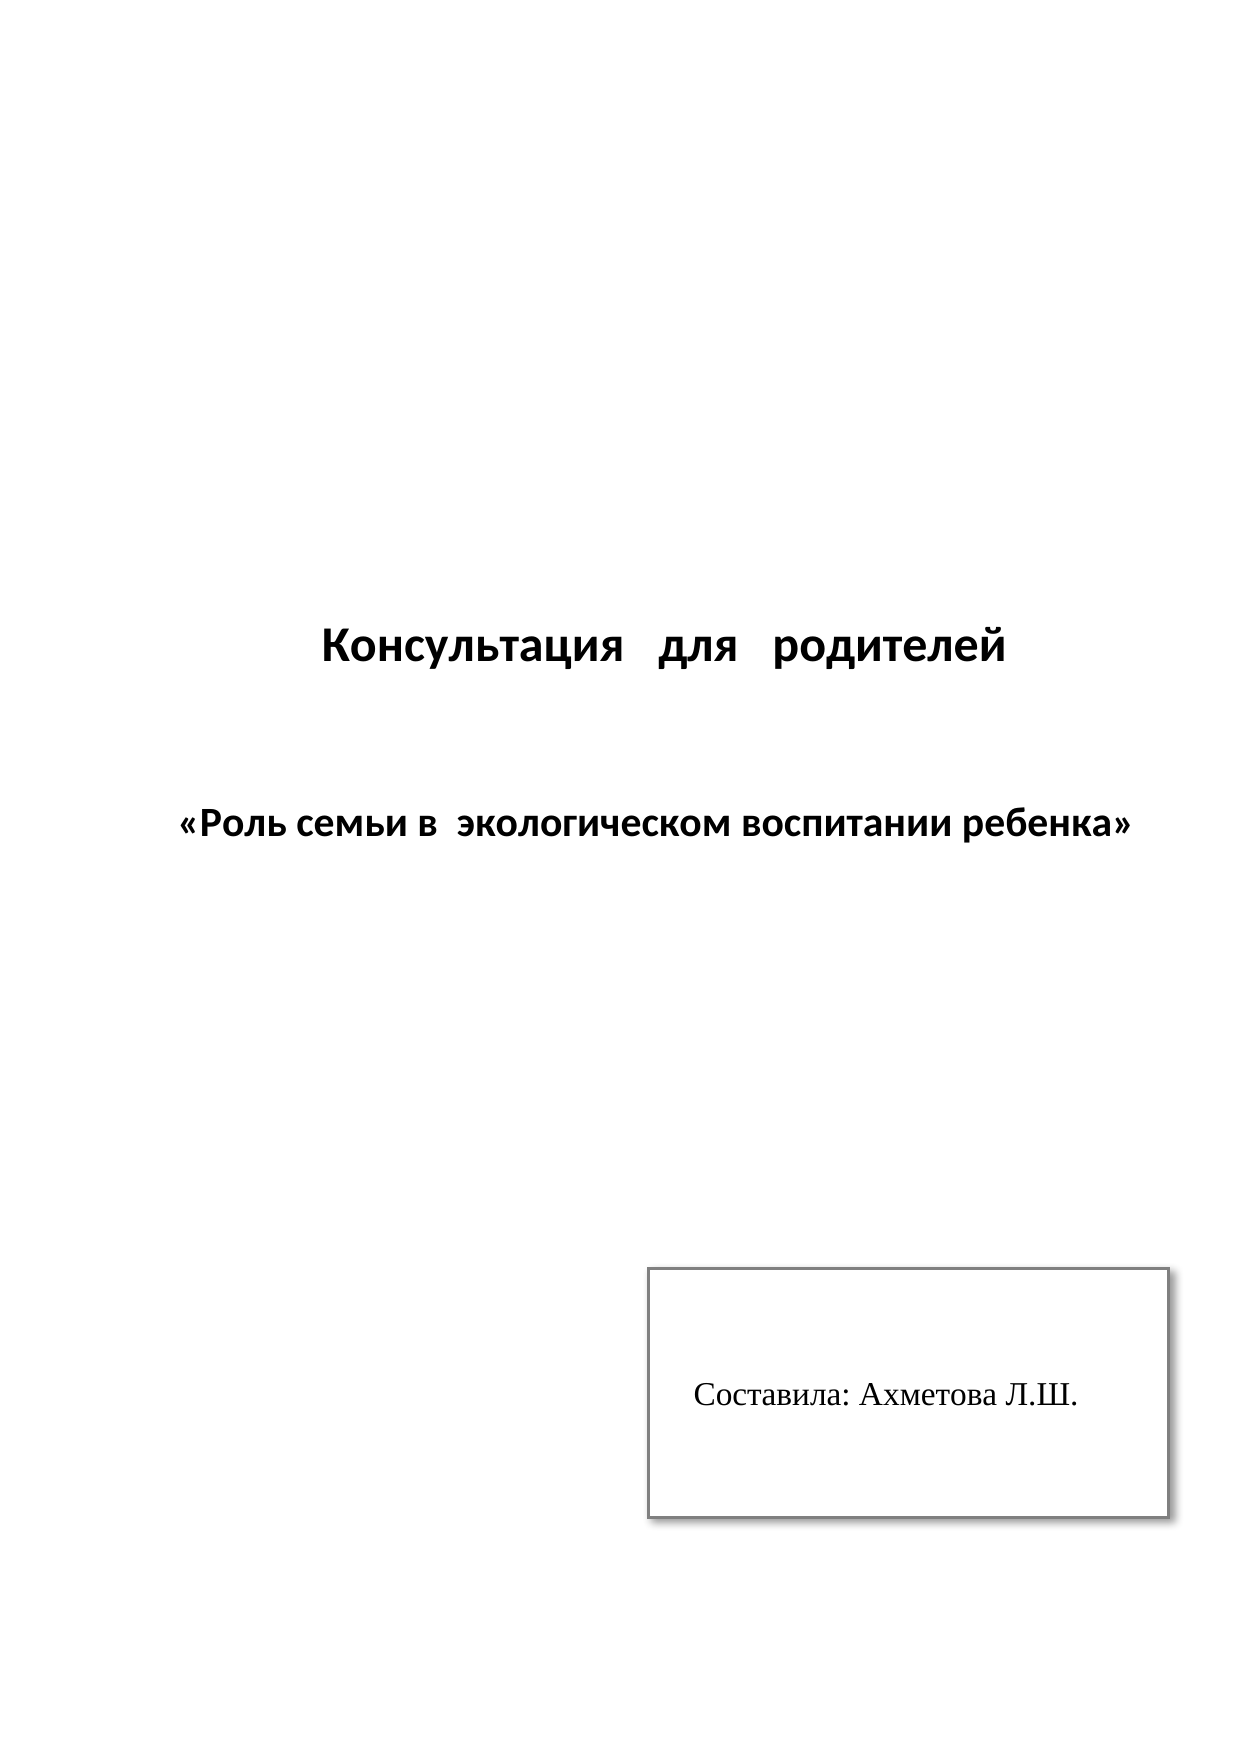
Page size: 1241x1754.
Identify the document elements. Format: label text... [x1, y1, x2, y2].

text Консультация для родителей [177, 612, 1152, 673]
text «Роль семьи в экологическом воспитании ребенка» [177, 796, 1152, 846]
